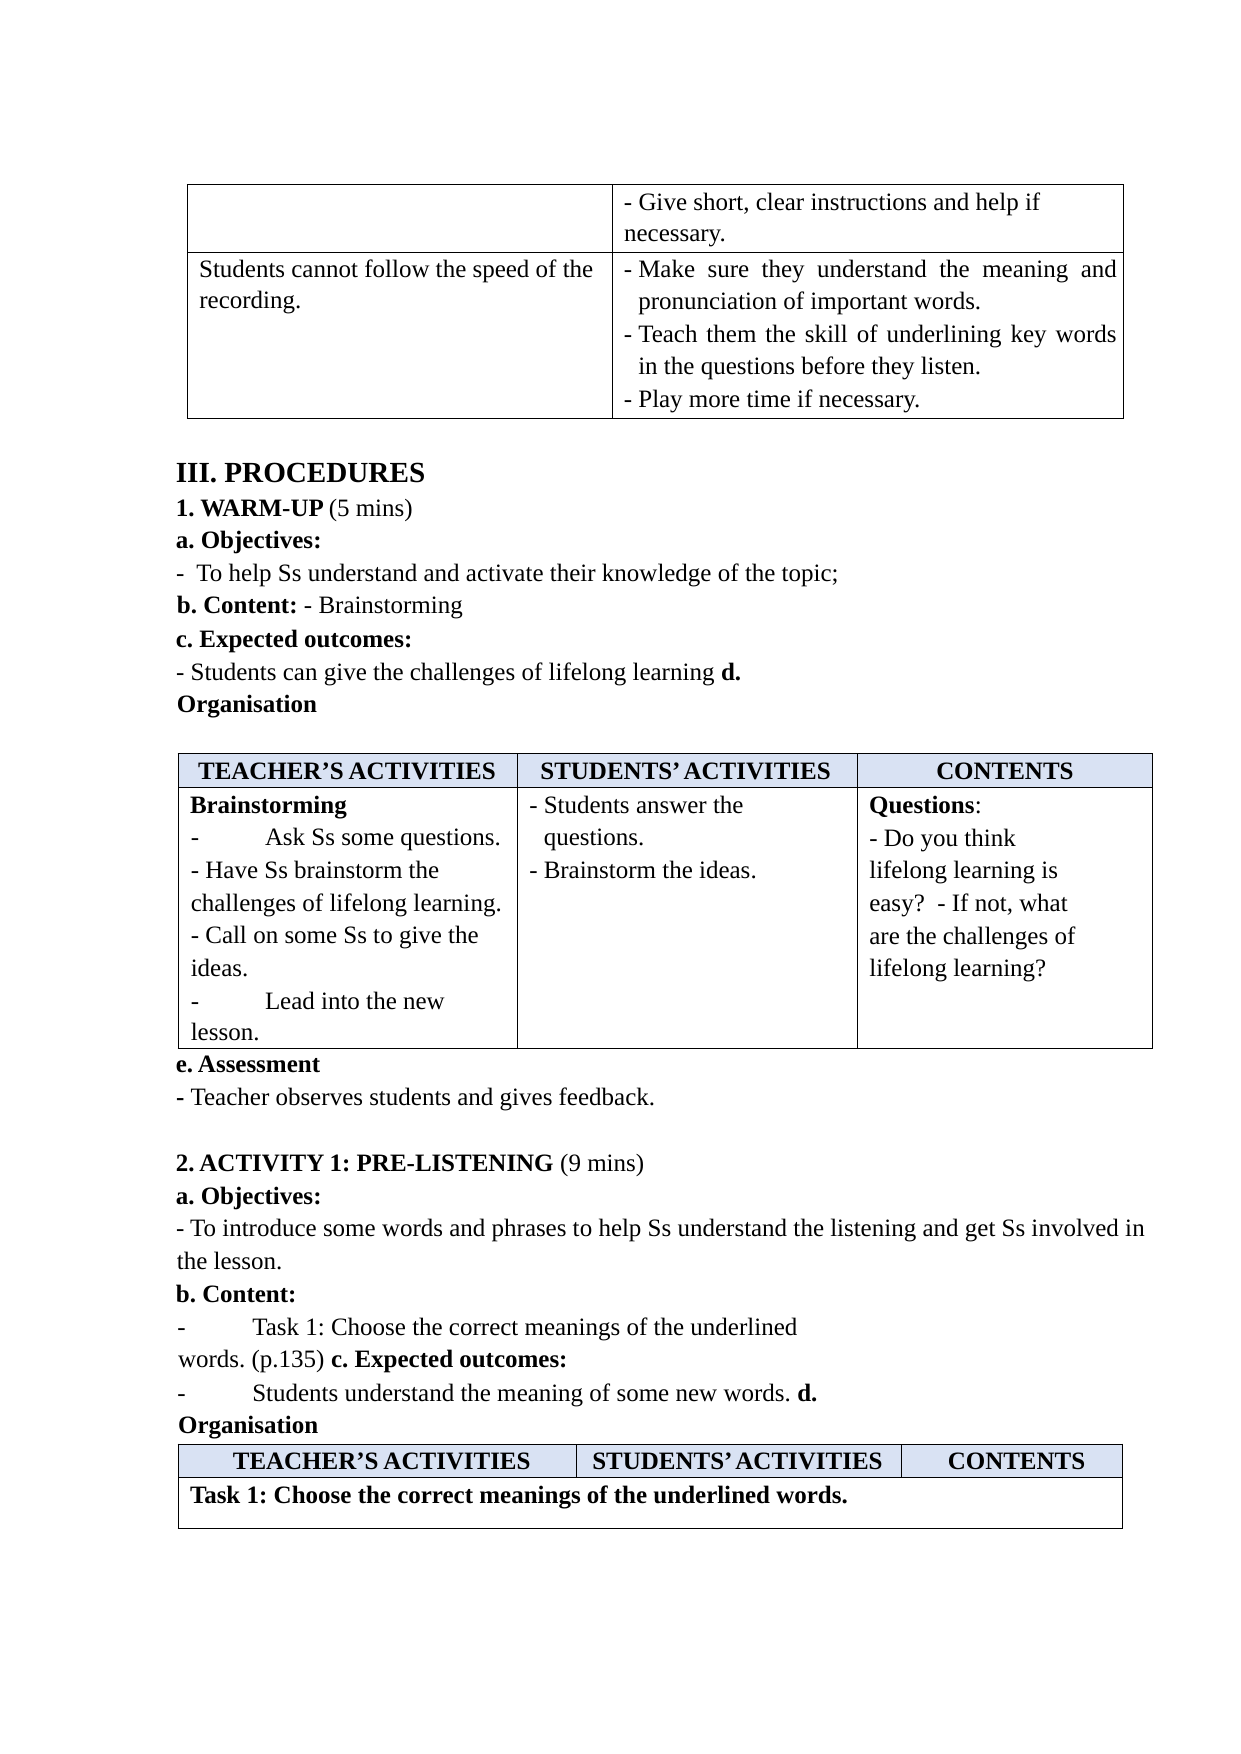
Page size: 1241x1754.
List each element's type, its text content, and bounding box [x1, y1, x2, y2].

table_header STUDENTS’ ACTIVITIES [577, 1445, 901, 1477]
subtitle III. PROCEDURES [176, 456, 476, 489]
table_header TEACHER’S ACTIVITIES [179, 1445, 576, 1477]
table_cell Brainstorming Ask Ss some questions. - Have Ss brainstorm the challenges of lifelong learning. - Call on some Ss to give the ideas. Lead into the new lesson. [179, 788, 517, 1048]
table_cell Task 1: Choose the correct meanings of the underlined words. [179, 1478, 901, 1528]
text a. Objectives: [176, 525, 1152, 554]
table_cell [901, 1478, 1122, 1528]
table_cell Make sure they understand the meaning and pronunciation of important words. Teach them the skill of underlining key words in the questions before they listen. Play more time if necessary. [613, 253, 1123, 418]
text 2. ACTIVITY 1: PRE-LISTENING (9 mins) [176, 1148, 1152, 1177]
table_cell Questions: - Do you think lifelong learning is easy? - If not, what are the challenges of lifelong learning? [858, 788, 1152, 1048]
text e. Assessment [176, 1049, 1152, 1078]
text c. Expected outcomes: [176, 624, 1152, 653]
text a. Objectives: [176, 1181, 1152, 1209]
table_header CONTENTS [902, 1445, 1122, 1477]
table_cell - Give short, clear instructions and help if necessary. [613, 185, 1123, 252]
text 1. WARM-UP (5 mins) [176, 493, 1152, 521]
text - Teacher observes students and gives feedback. [176, 1082, 1152, 1111]
list Students understand the meaning of some new words. d. Organisation [177, 1378, 836, 1439]
table_cell [188, 185, 612, 252]
table_cell Students cannot follow the speed of the recording. [188, 253, 612, 418]
text - To introduce some words and phrases to help Ss understand the listening and get Ss involved in the lesson. [176, 1213, 1152, 1275]
list Task 1: Choose the correct meanings of the underlined words. (p.135) c. Expected outcomes: [177, 1312, 836, 1373]
table_header TEACHER’S ACTIVITIES [179, 754, 517, 787]
text b. Content: [176, 1279, 1152, 1308]
table_header CONTENTS [858, 754, 1152, 787]
text - Students can give the challenges of lifelong learning d. Organisation [176, 657, 742, 718]
table_header STUDENTS’ ACTIVITIES [518, 754, 857, 787]
text - To help Ss understand and activate their knowledge of the topic; b. Content: - Brainstorming [176, 558, 842, 619]
table_cell Students answer the questions. Brainstorm the ideas. [518, 788, 857, 1048]
